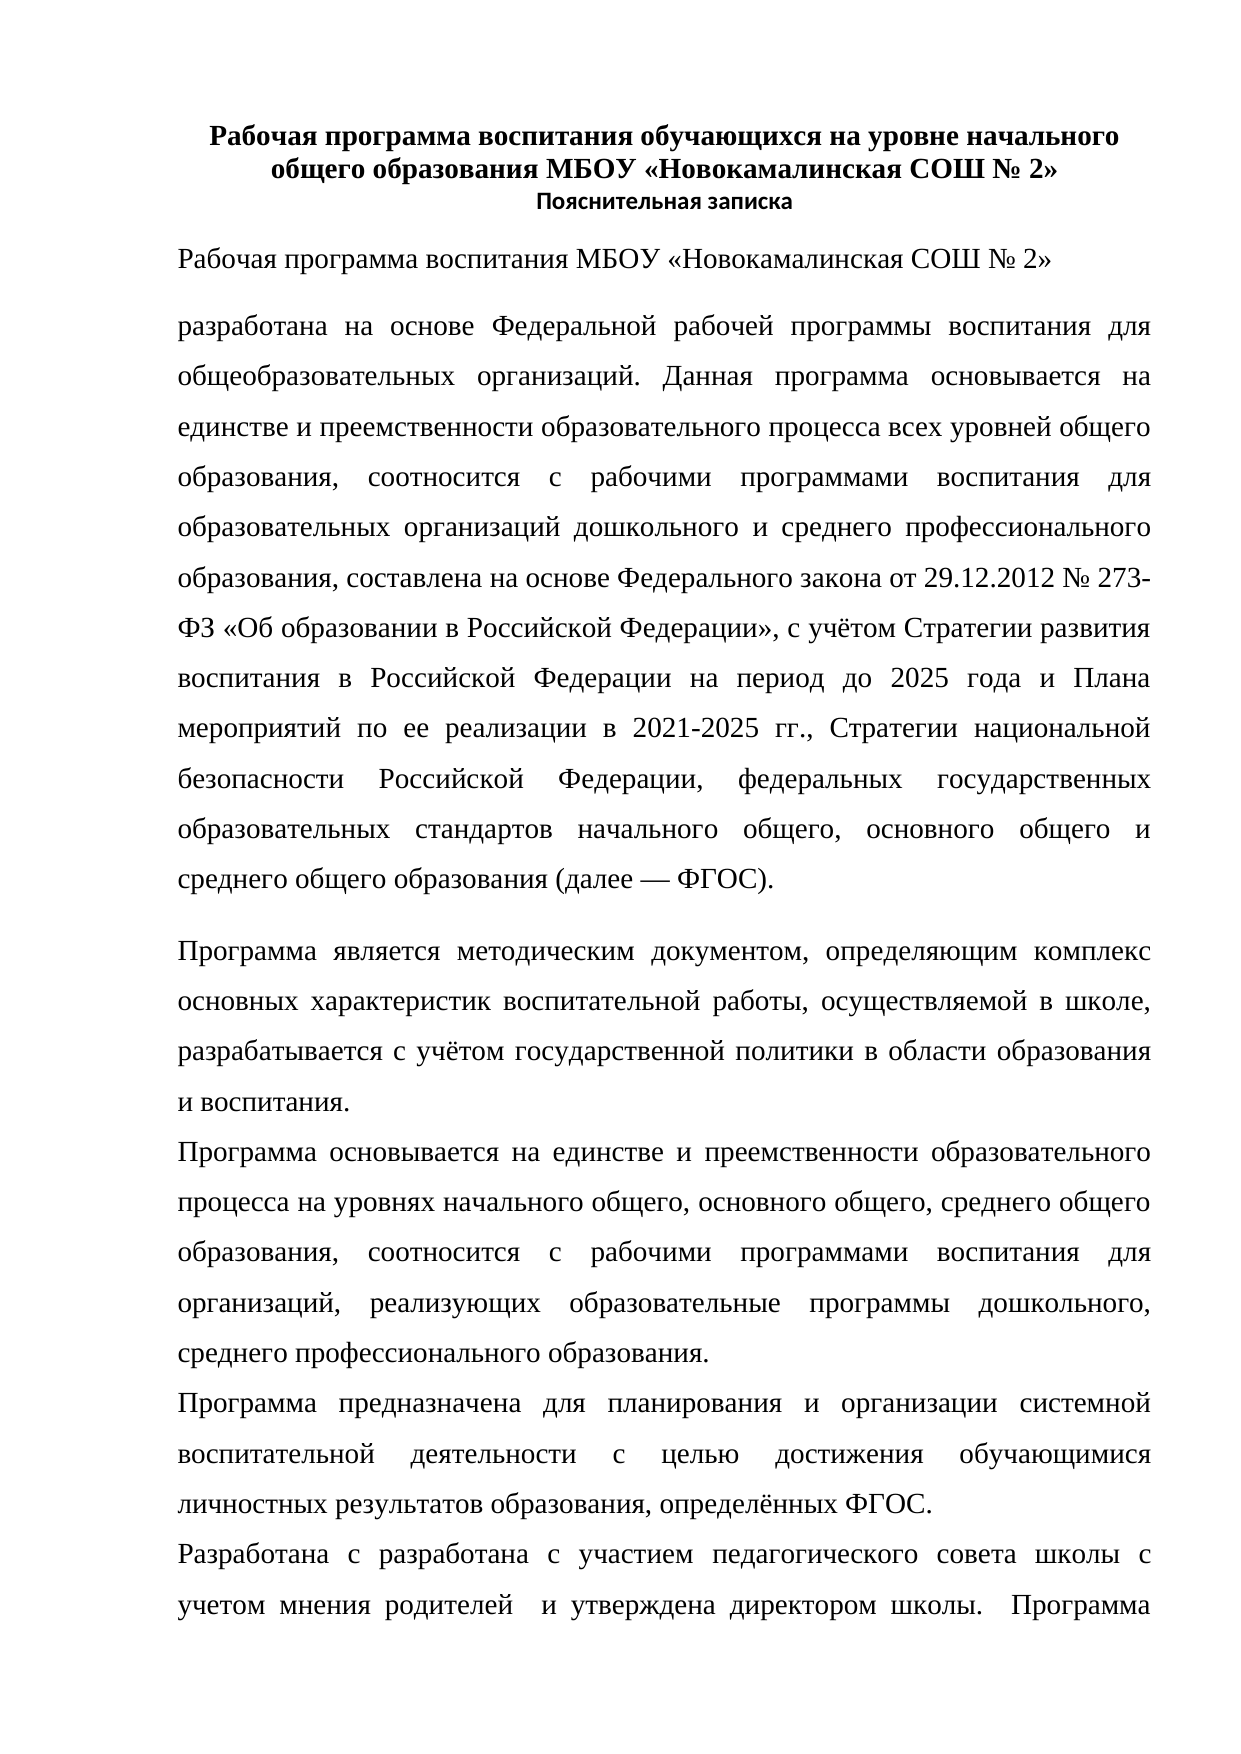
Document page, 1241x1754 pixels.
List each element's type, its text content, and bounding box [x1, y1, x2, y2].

text Программа основывается на единстве и преемственности образовательного процесса на уровнях начального общего, основного общего, среднего общего образования, соотносится с рабочими программами воспитания для организаций, реализующих образовательные программы дошкольного, среднего профессионального образования. [177, 1134, 1152, 1369]
text разработана на основе Федеральной рабочей программы воспитания для общеобразовательных организаций. Данная программа основывается на единстве и преемственности образовательного процесса всех уровней общего образования, соотносится с рабочими программами воспитания для образовательных организаций дошкольного и среднего профессионального образования, составлена на основе Федерального закона от 29.12.2012 № 273-ФЗ «Об образовании в Российской Федерации», с учётом Стратегии развития воспитания в Российской Федерации на период до 2025 года и Плана мероприятий по ее реализации в 2021-2025 гг., Стратегии национальной безопасности Российской Федерации, федеральных государственных образовательных стандартов начального общего, основного общего и среднего общего образования (далее — ФГОС). [177, 308, 1152, 895]
text Программа является методическим документом, определяющим комплекс основных характеристик воспитательной работы, осуществляемой в школе, разрабатывается с учётом государственной политики в области образования и воспитания. [177, 933, 1152, 1117]
text Рабочая программа воспитания обучающихся на уровне начального общего образования МБОУ «Новокамалинская СОШ № 2» [177, 118, 1152, 185]
text Пояснительная записка [177, 185, 1152, 216]
text Рабочая программа воспитания МБОУ «Новокамалинская СОШ № 2» [177, 241, 1152, 274]
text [177, 1536, 1152, 1620]
text Программа предназначена для планирования и организации системной воспитательной деятельности с целью достижения обучающимися личностных результатов образования, определённых ФГОС. [177, 1386, 1152, 1520]
